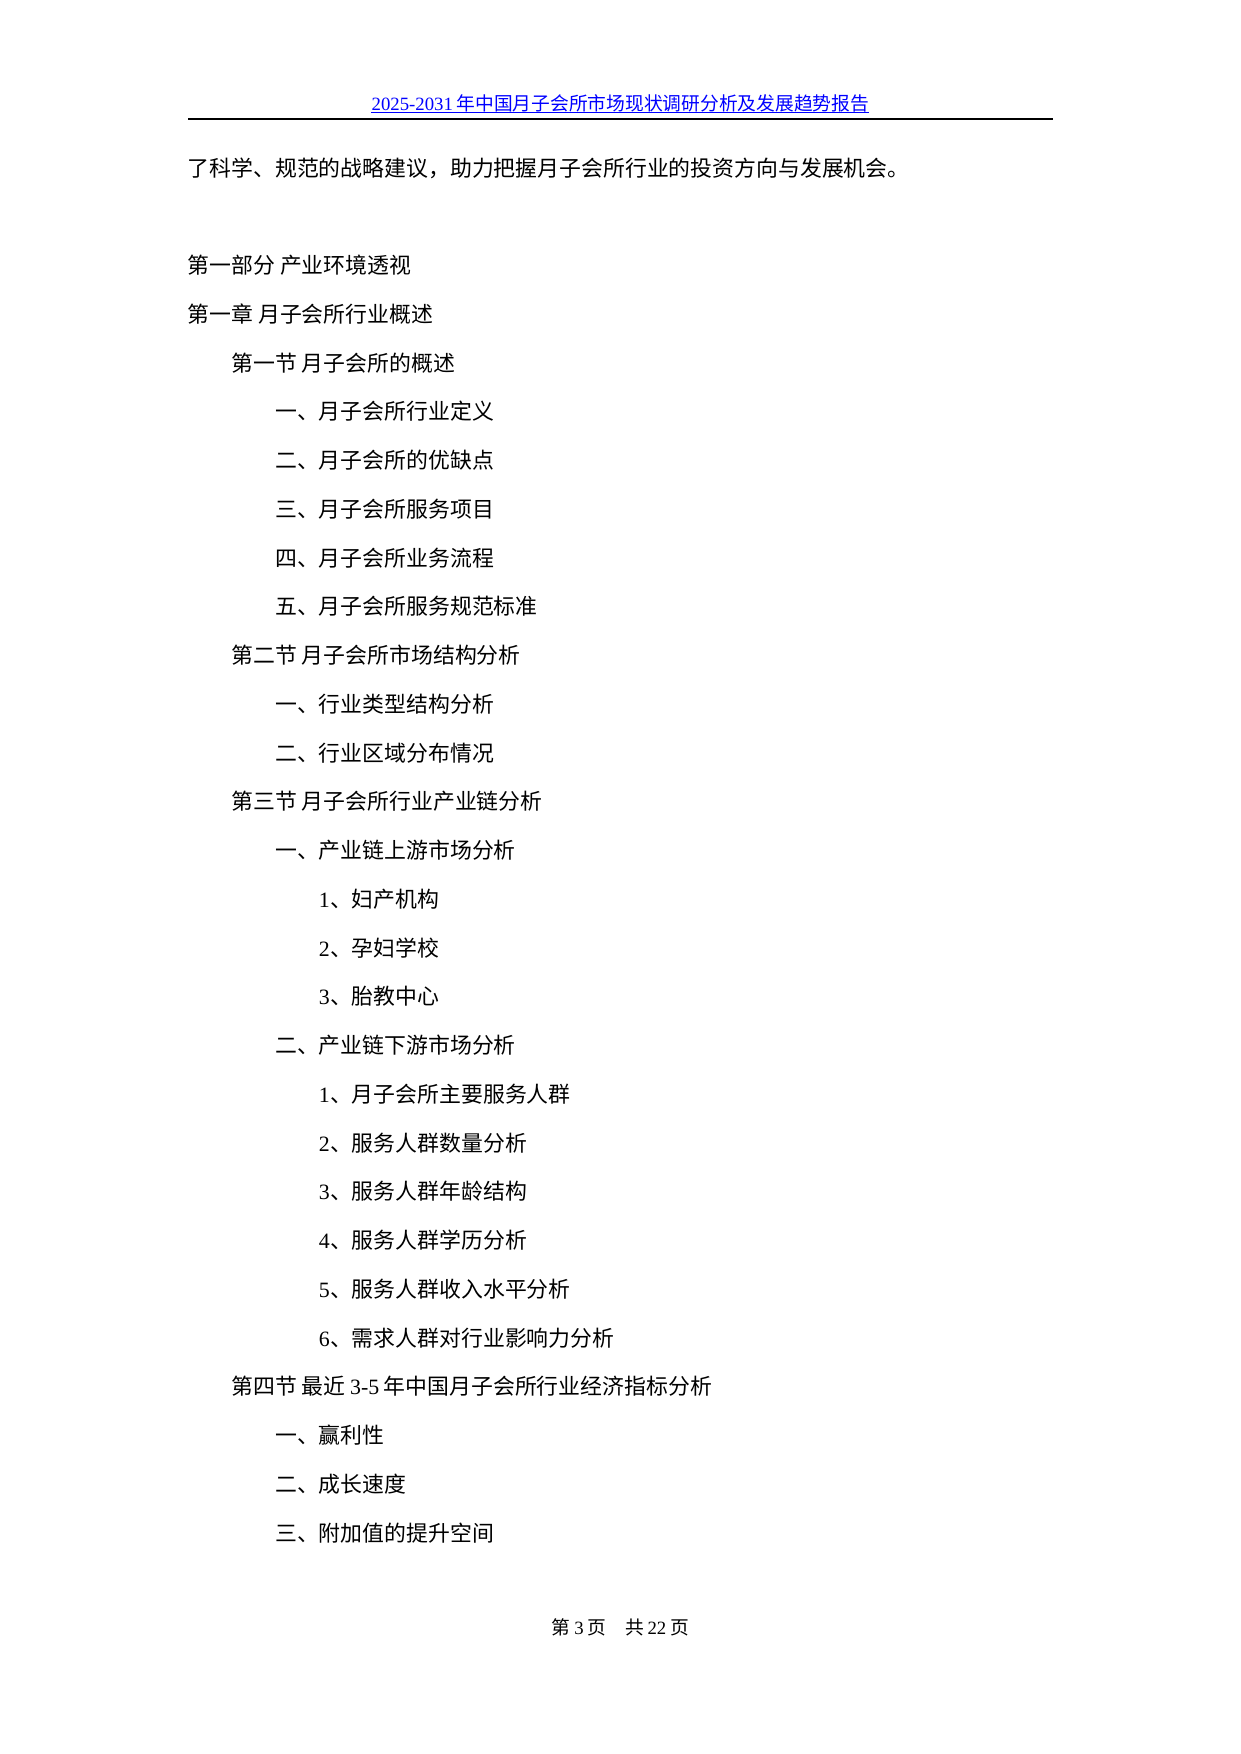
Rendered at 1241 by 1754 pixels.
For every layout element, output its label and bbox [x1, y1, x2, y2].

text [187, 150, 1053, 1548]
